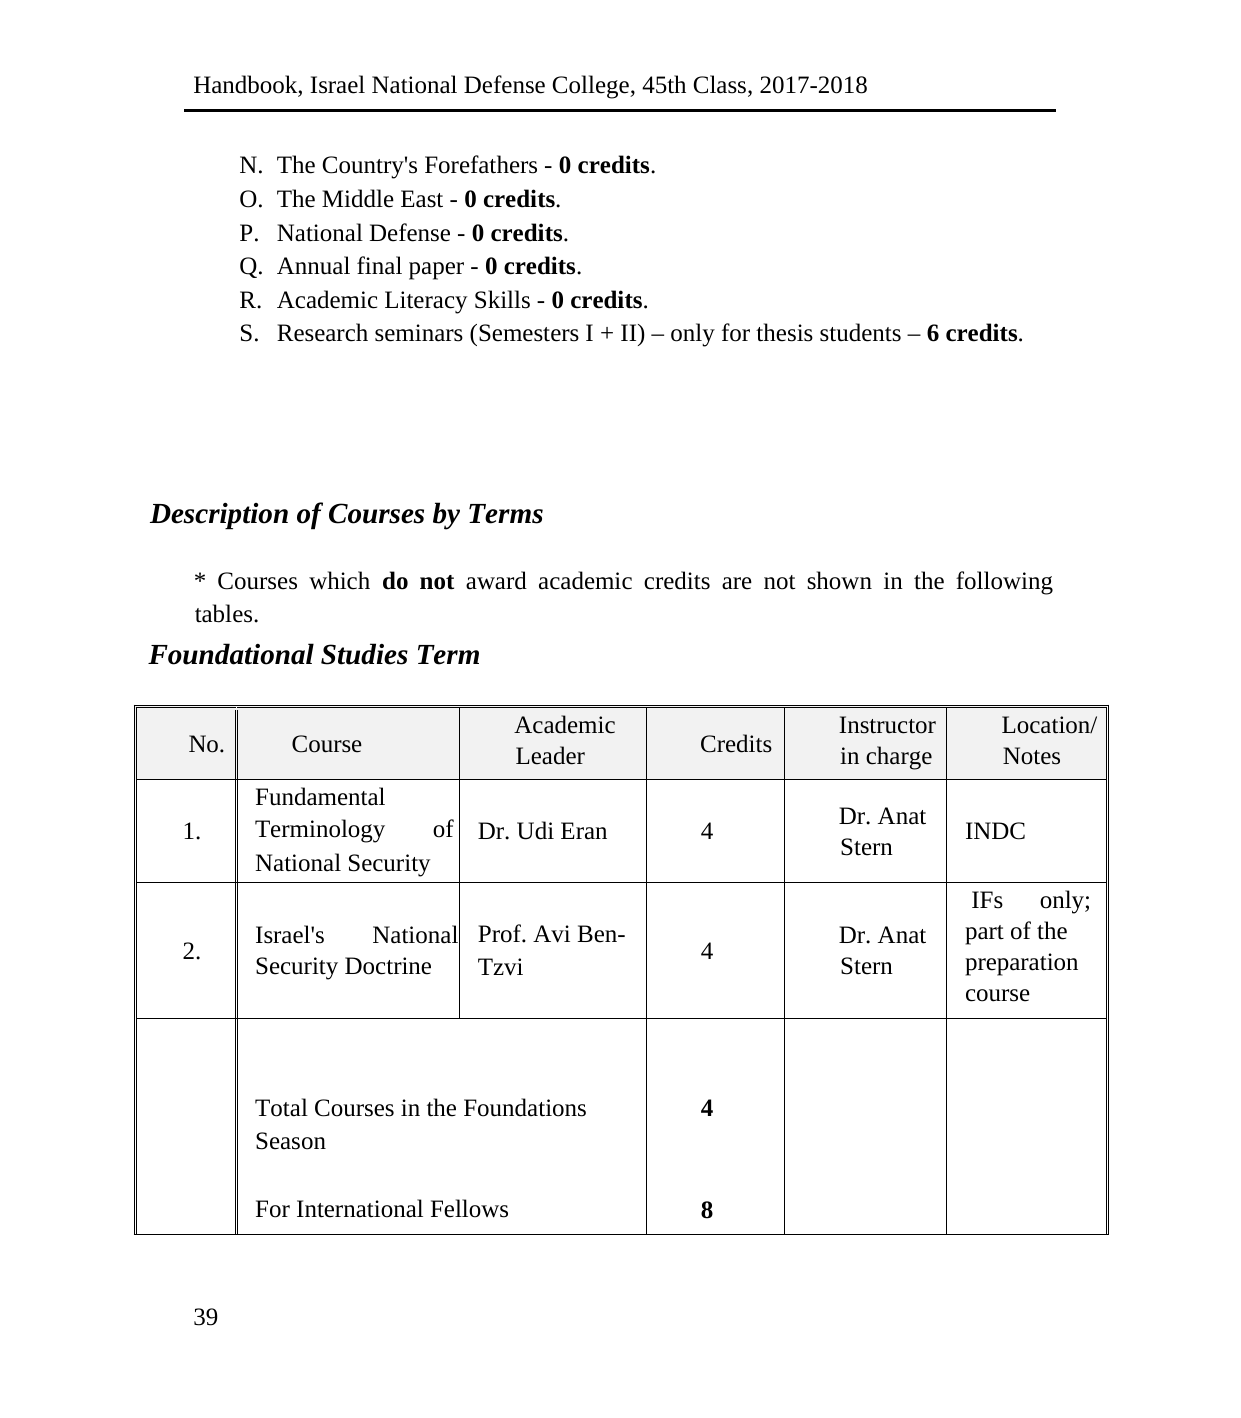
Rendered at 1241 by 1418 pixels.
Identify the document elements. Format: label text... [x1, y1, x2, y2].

list The Middle East - 0 credits. [239, 184, 1054, 213]
list Research seminars (Semesters I + II) – only for thesis students – 6 credits. [239, 318, 1054, 347]
subtitle Description of Courses by Terms [150, 497, 1054, 530]
table_header Credits [647, 708, 784, 779]
table_cell Israel's National Security Doctrine [238, 883, 459, 1018]
list Academic Literacy Skills - 0 credits. [239, 285, 1054, 313]
subtitle Foundational Studies Term [148, 637, 1052, 671]
list The Country's Forefathers - 0 credits. [239, 151, 1054, 179]
table_cell 4 [647, 780, 784, 882]
table_cell Dr. Anat Stern [785, 883, 946, 1018]
table_cell [137, 1019, 235, 1234]
table_cell [785, 1019, 946, 1234]
text * Courses which do not award academic credits are not shown in the following tables. [193, 566, 1054, 627]
table_cell 4 [647, 883, 784, 1018]
list Annual final paper - 0 credits. [239, 251, 1054, 280]
table_cell Dr. Udi Eran [460, 780, 646, 882]
table_cell IFs only; part of the preparation course [947, 883, 1106, 1018]
table_cell Dr. Anat Stern [785, 780, 946, 882]
table_header No. [137, 706, 237, 779]
table_cell 2. [137, 883, 235, 1018]
table_cell Prof. Avi Ben- Tzvi [460, 883, 646, 1018]
table_header Course [237, 708, 459, 779]
table_header Location/ Notes [947, 708, 1106, 779]
table_cell Total Courses in the Foundations Season For International Fellows [238, 1019, 646, 1234]
table_cell [947, 1019, 1106, 1234]
table_cell 4 8 [647, 1019, 784, 1234]
table_header Instructor in charge [785, 708, 946, 779]
table_cell 1. [137, 780, 235, 882]
table_header Academic Leader [460, 708, 646, 779]
table_cell Fundamental Terminology of National Security [238, 780, 459, 882]
list National Defense - 0 credits. [239, 218, 1054, 246]
table_cell INDC [947, 780, 1106, 882]
